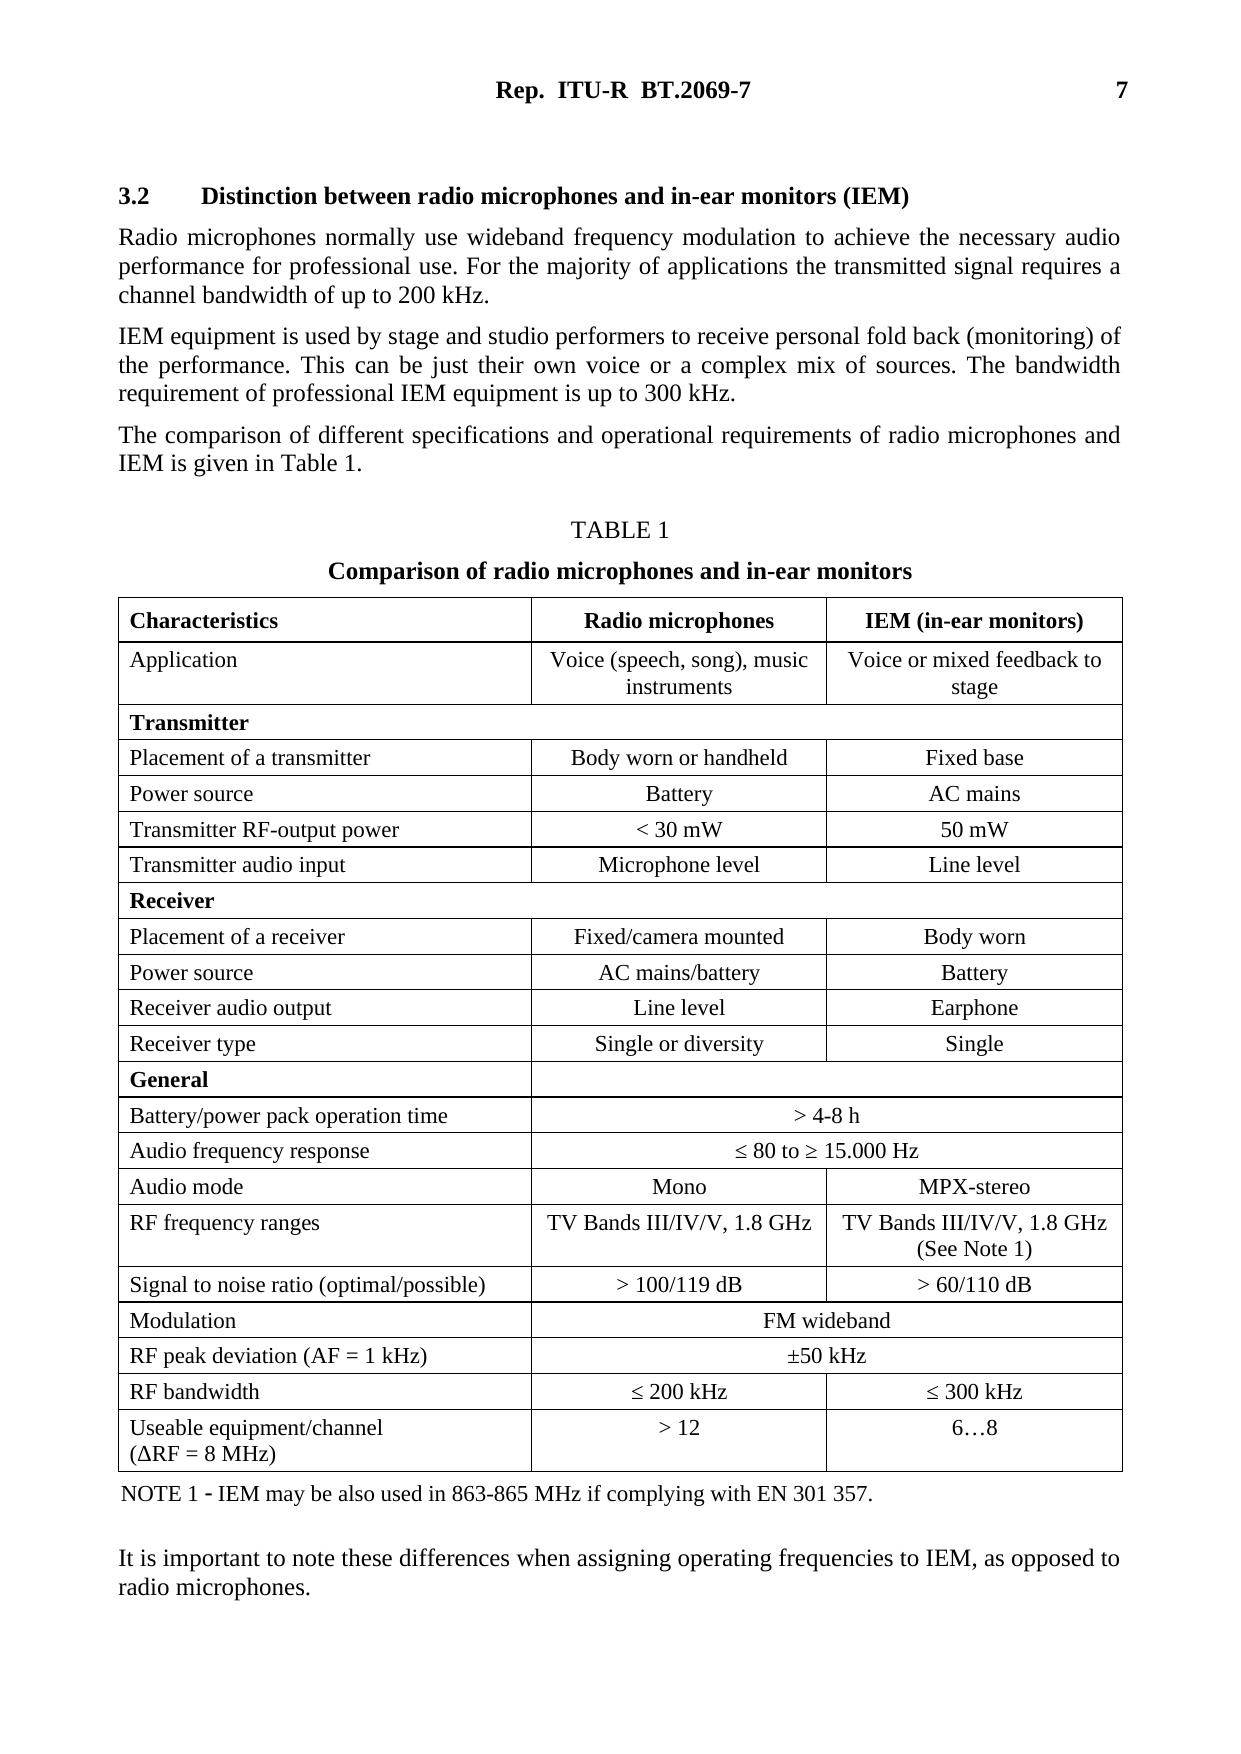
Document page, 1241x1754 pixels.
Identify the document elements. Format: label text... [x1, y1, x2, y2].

table_cell AC mains/battery [532, 955, 826, 989]
table_cell Placement of a transmitter [119, 740, 531, 775]
table_cell ±50 kHz [532, 1338, 1122, 1373]
table_cell Transmitter RF-output power [119, 812, 531, 846]
table_cell Line level [532, 990, 826, 1025]
table_cell Battery [827, 955, 1122, 989]
table_cell FM wideband [532, 1303, 1122, 1337]
table_cell Body worn [827, 919, 1122, 953]
text It is important to note these differences when assigning operating frequencies to IEM, as opposed to radio microphones. [118, 1543, 1122, 1601]
table_cell Power source [119, 776, 531, 811]
table_cell MPX-stereo [827, 1169, 1122, 1204]
table_cell TV Bands III/IV/V, 1.8 GHz (See Note 1) [827, 1205, 1122, 1266]
table_cell ≤ 80 to ≥ 15.000 Hz [532, 1133, 1122, 1168]
table_cell Battery/power pack operation time [119, 1098, 531, 1132]
table_cell > 100/119 dB [532, 1267, 826, 1301]
table_cell General [119, 1062, 531, 1096]
table_cell RF bandwidth [119, 1374, 531, 1409]
table_cell Battery [532, 776, 826, 811]
table_cell Fixed/camera mounted [532, 919, 826, 953]
table_cell Receiver type [119, 1026, 531, 1061]
subtitle 3.2 Distinction between radio microphones and in-ear monitors (IEM) [118, 181, 1122, 210]
table_cell ≤ 200 kHz [532, 1374, 826, 1409]
table_cell Earphone [827, 990, 1122, 1025]
table_cell Body worn or handheld [532, 740, 826, 775]
table_cell [532, 1062, 1122, 1096]
table_cell Microphone level [532, 848, 826, 882]
table_cell Useable equipment/channel (ΔRF = 8 MHz) [119, 1410, 531, 1471]
table_cell < 30 mW [532, 812, 826, 846]
table_cell Receiver [119, 883, 1122, 918]
table_cell Voice (speech, song), music instruments [532, 643, 826, 703]
table_cell AC mains [827, 776, 1122, 811]
table_cell 6…8 [827, 1410, 1122, 1471]
table_cell RF peak deviation (AF = 1 kHz) [119, 1338, 531, 1373]
table_cell Line level [827, 848, 1122, 882]
text Radio microphones normally use wideband frequency modulation to achieve the necessary audio performance for professional use. For the majority of applications the transmitted signal requires a channel bandwidth of up to 200 kHz. [118, 222, 1122, 308]
table_cell Audio mode [119, 1169, 531, 1204]
table_cell > 12 [532, 1410, 826, 1471]
table_cell Mono [532, 1169, 826, 1204]
table_cell Placement of a receiver [119, 919, 531, 953]
table_cell RF frequency ranges [119, 1205, 531, 1266]
table_cell > 60/110 dB [827, 1267, 1122, 1301]
table_cell > 4-8 h [532, 1098, 1122, 1132]
table_header Characteristics [119, 598, 531, 641]
table_cell Application [119, 643, 531, 703]
table_cell Transmitter audio input [119, 848, 531, 882]
table_cell NOTE 1 IEM may be also used in 863-865 MHz if complying with EN 301 357. [118, 1472, 1122, 1506]
table_cell Modulation [119, 1303, 531, 1337]
table_cell Single [827, 1026, 1122, 1061]
table_cell TV Bands III/IV/V, 1.8 GHz [532, 1205, 826, 1266]
table_cell Receiver audio output [119, 990, 531, 1025]
table_cell Single or diversity [532, 1026, 826, 1061]
text IEM equipment is used by stage and studio performers to receive personal fold back (monitoring) of the performance. This can be just their own voice or a complex mix of sources. The bandwidth requirement of professional IEM equipment is up to 300 kHz. [118, 321, 1122, 407]
table_cell Voice or mixed feedback to stage [827, 643, 1122, 703]
table_cell Audio frequency response [119, 1133, 531, 1168]
table_cell Fixed base [827, 740, 1122, 775]
text The comparison of different specifications and operational requirements of radio microphones and IEM is given in Table 1. [118, 420, 1122, 477]
table_cell Signal to noise ratio (optimal/possible) [119, 1267, 531, 1301]
title Comparison of radio microphones and in-ear monitors [118, 556, 1122, 585]
table_header Radio microphones [532, 598, 826, 641]
table_header IEM (in-ear monitors) [827, 598, 1122, 641]
table_cell 50 mW [827, 812, 1122, 846]
table_cell Transmitter [119, 705, 1122, 739]
text TABLE 1 [118, 515, 1122, 543]
table_cell ≤ 300 kHz [827, 1374, 1122, 1409]
table_cell Power source [119, 955, 531, 989]
